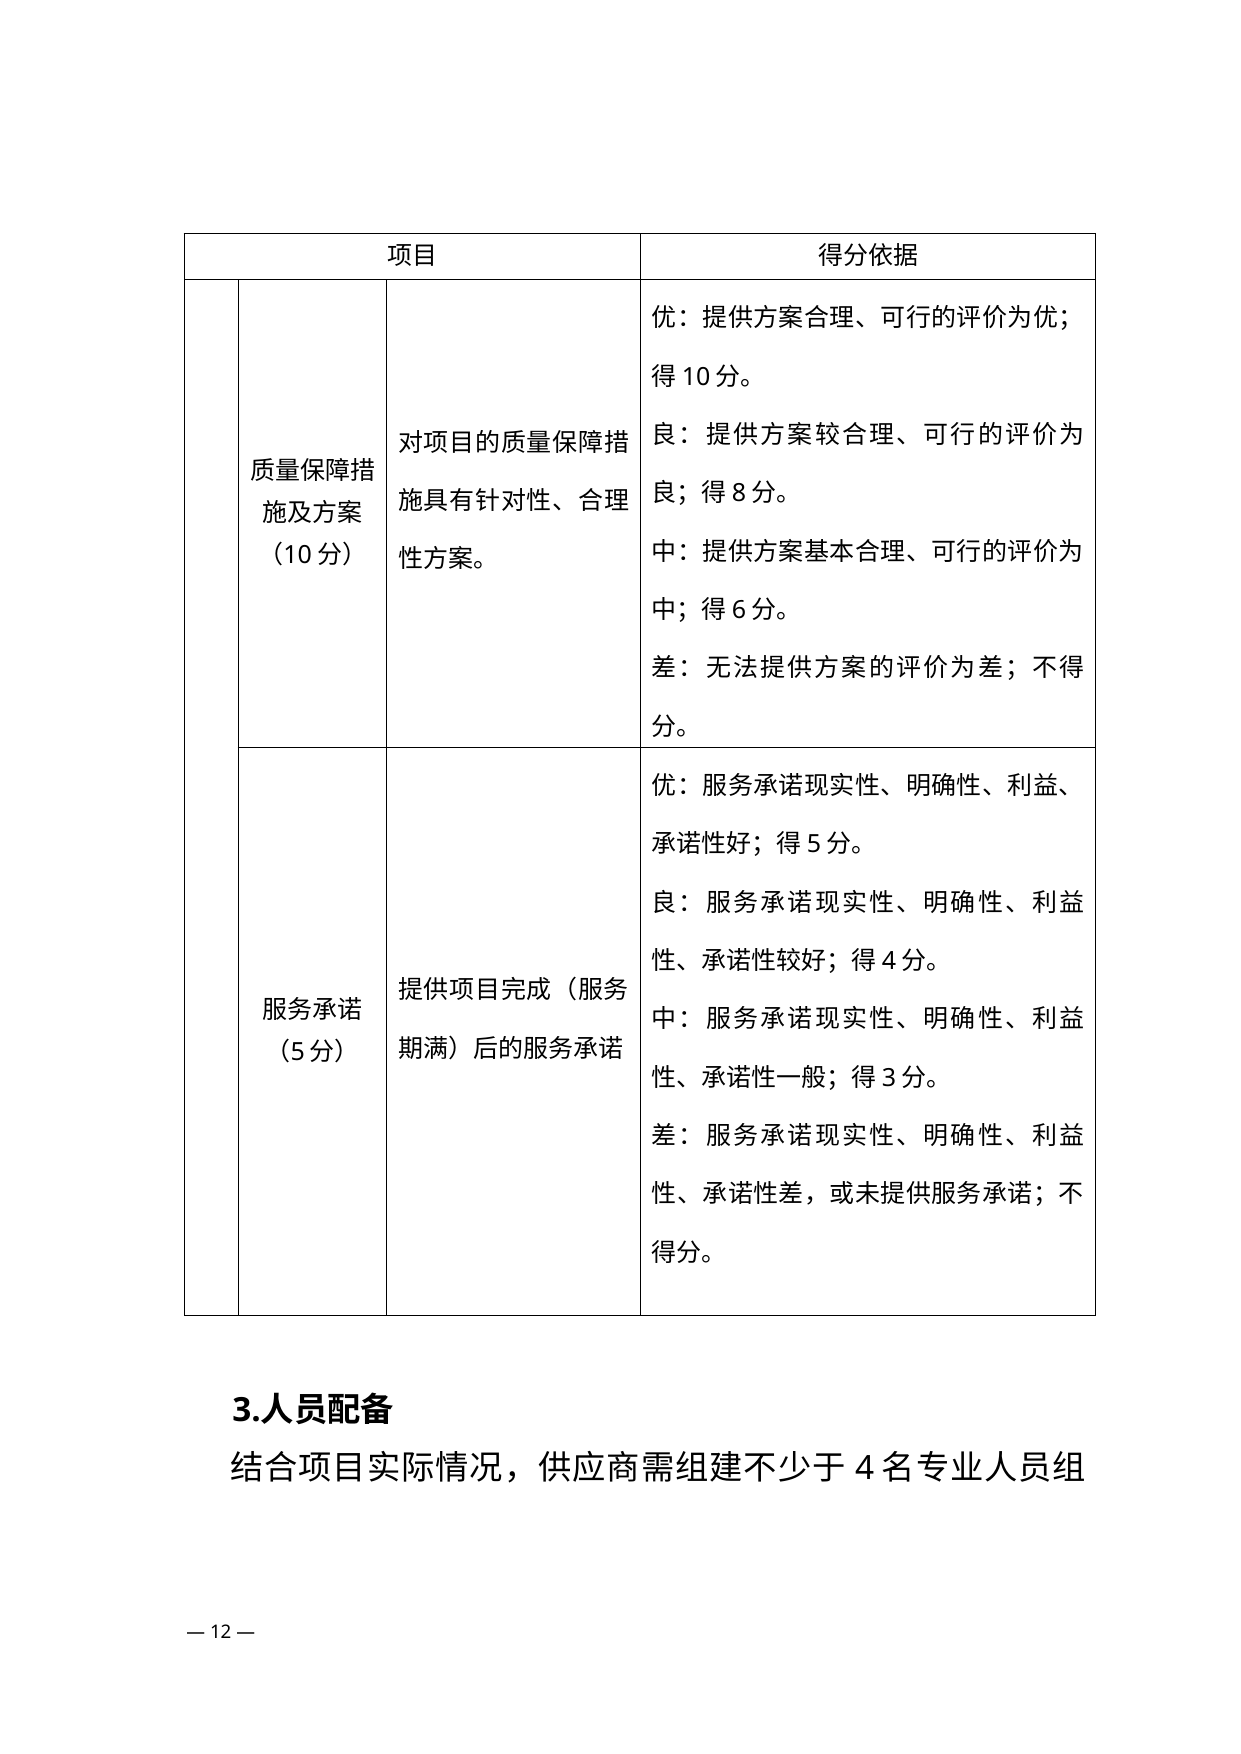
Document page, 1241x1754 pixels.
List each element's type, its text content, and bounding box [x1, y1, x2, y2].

table_cell 提供项目完成（服务期满）后的服务承诺 [387, 748, 640, 1315]
table_cell 对项目的质量保障措施具有针对性、合理性方案。 [387, 280, 640, 747]
table_cell 优：提供方案合理、可行的评价为优；得10分。 良：提供方案较合理、可行的评价为良；得8分。 中：提供方案基本合理、可行的评价为中；得6分。 差：无法提供方案的评价为差；不得分。 [641, 280, 1095, 747]
table_cell 服务承诺 （5分） [239, 748, 386, 1315]
text 3.人员配备 [165, 1375, 1087, 1433]
table_cell 质量保障措施及方案（10分） [239, 280, 386, 747]
table_header 项目 [185, 234, 640, 279]
table_header 得分依据 [641, 234, 1095, 279]
table_cell 优：服务承诺现实性、明确性、利益、承诺性好；得5分。 良：服务承诺现实性、明确性、利益性、承诺性较好；得4分。 中：服务承诺现实性、明确性、利益性、承诺性一般；得3分。 差：服务承诺现实性、明确性、利益性、承诺性差，或未提供服务承诺；不得分。 [641, 748, 1095, 1315]
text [165, 1433, 1087, 1491]
